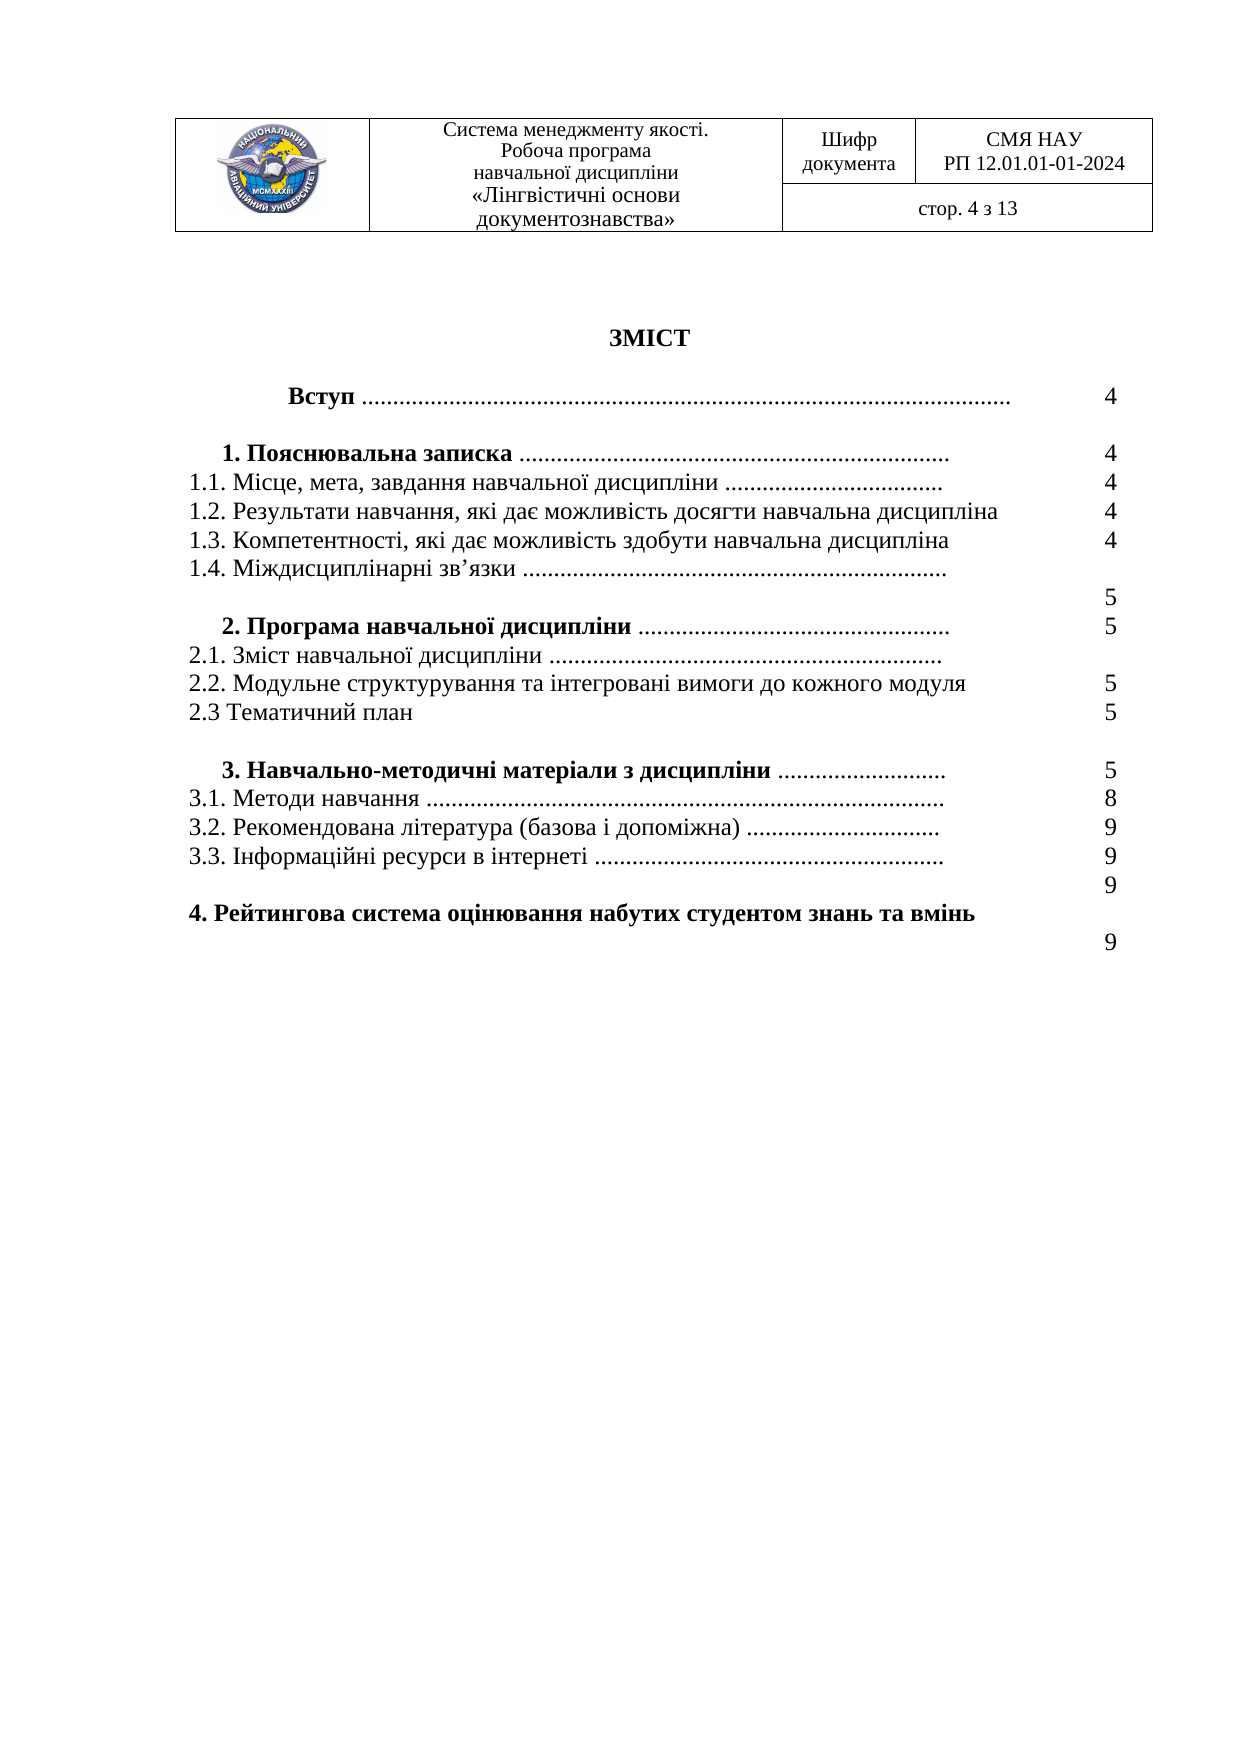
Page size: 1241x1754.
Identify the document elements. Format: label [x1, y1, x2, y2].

table_header [166, 324, 1240, 1646]
picture [217, 121, 327, 212]
